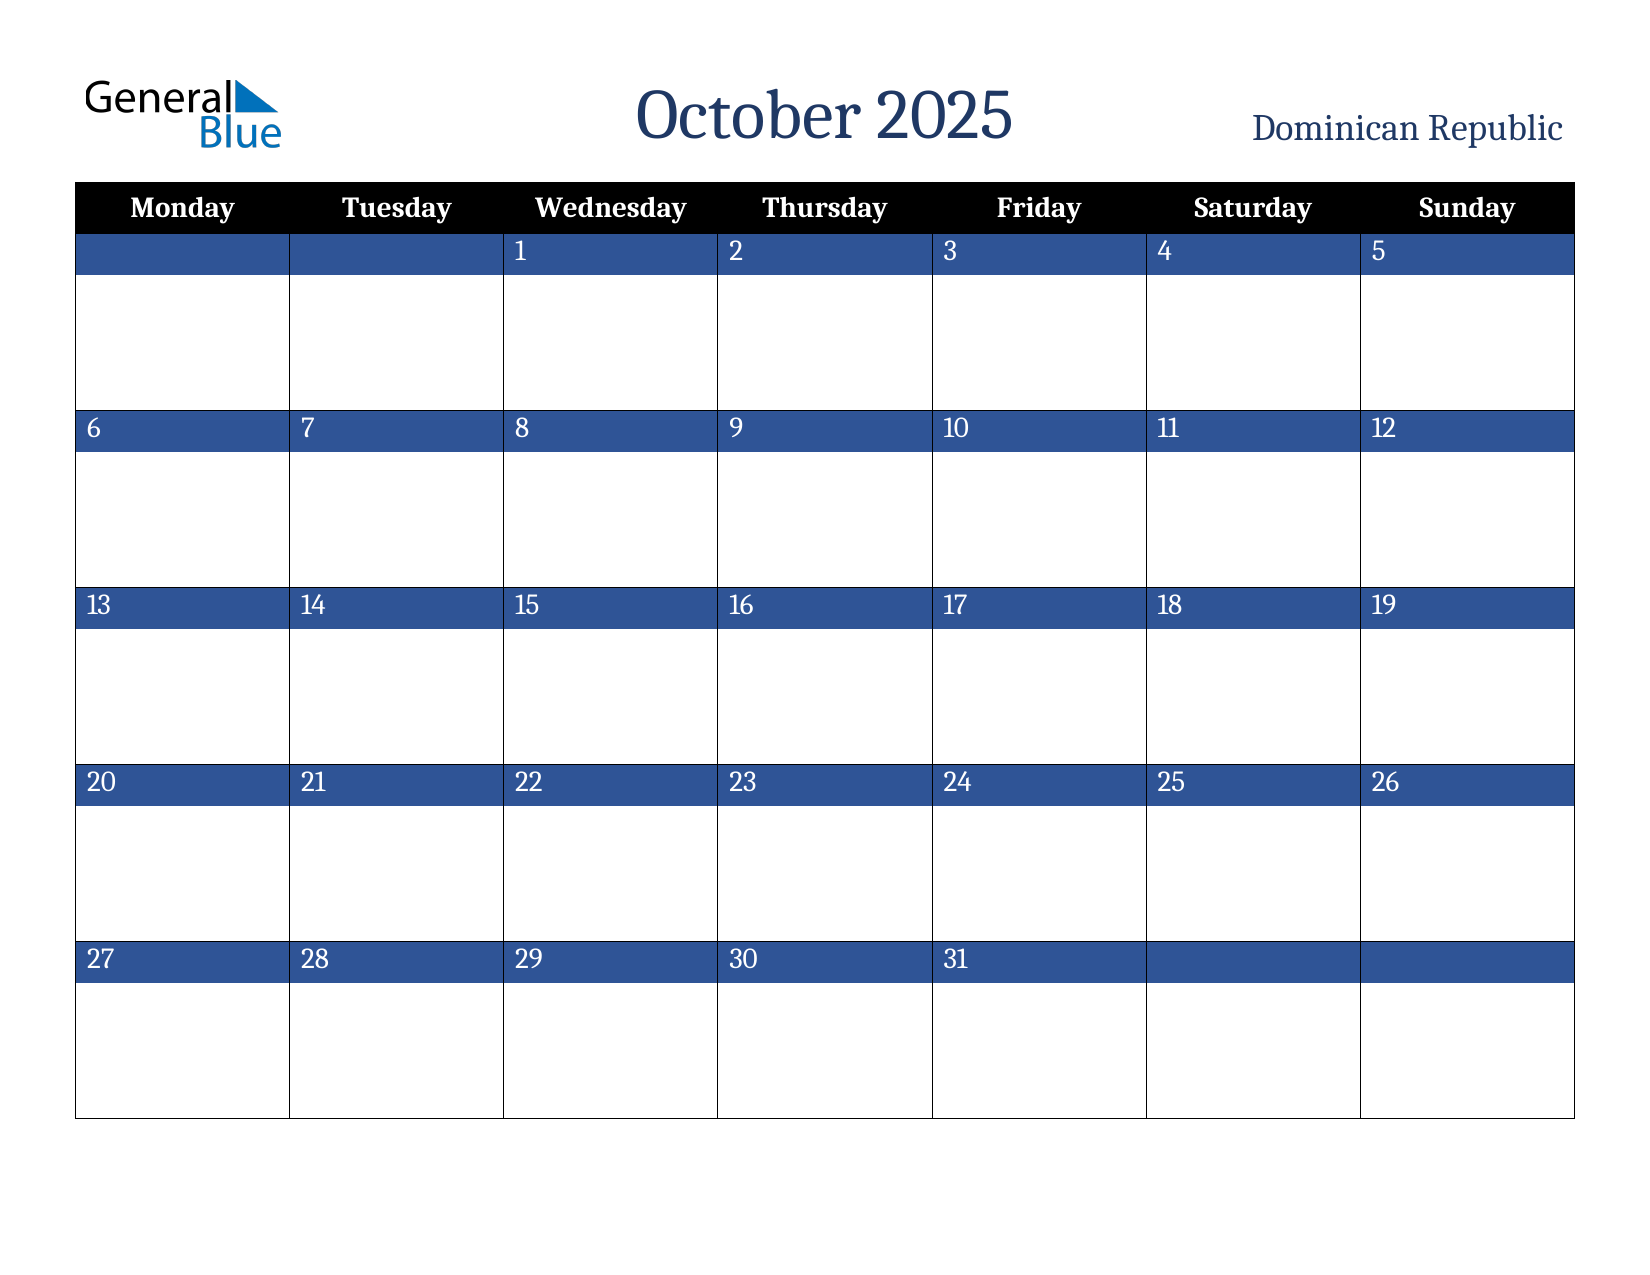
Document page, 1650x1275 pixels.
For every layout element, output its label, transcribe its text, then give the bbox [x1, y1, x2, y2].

table_cell [76, 983, 289, 1118]
table_cell [290, 452, 503, 587]
table_cell 26 [1361, 765, 1574, 806]
table_cell 8 [504, 411, 717, 452]
table_cell 18 [1147, 588, 1360, 629]
table_cell [933, 452, 1146, 587]
table_cell 5 [1361, 234, 1574, 275]
table_cell [1361, 806, 1574, 941]
table_cell 19 [1361, 588, 1574, 629]
table_cell 24 [933, 765, 1146, 806]
table_cell [1147, 452, 1360, 587]
table_cell [1361, 275, 1574, 410]
table_cell 4 [1147, 234, 1360, 275]
table_cell [1147, 942, 1360, 983]
table_cell [1361, 452, 1574, 587]
table_cell [933, 983, 1146, 1118]
table_cell 16 [718, 588, 932, 629]
table_cell [1147, 983, 1360, 1118]
table_cell 30 [718, 942, 932, 983]
table_cell 17 [933, 588, 1146, 629]
table_cell [718, 629, 932, 764]
table_cell [1147, 806, 1360, 941]
table_cell [290, 983, 503, 1118]
table_cell [504, 983, 717, 1118]
table_cell [1361, 942, 1574, 983]
table_cell [290, 629, 503, 764]
table_cell [718, 983, 932, 1118]
table_cell [933, 806, 1146, 941]
table_cell [76, 452, 289, 587]
table_cell Sunday [1361, 183, 1574, 233]
table_cell Thursday [718, 183, 932, 233]
table_header [76, 75, 503, 182]
table_cell 28 [290, 942, 503, 983]
table_cell [504, 806, 717, 941]
table_cell 7 [290, 411, 503, 452]
table_cell [718, 275, 932, 410]
table_cell [290, 275, 503, 410]
table_cell 9 [718, 411, 932, 452]
table_cell 15 [504, 588, 717, 629]
table_cell [76, 806, 289, 941]
table_cell 21 [290, 765, 503, 806]
table_cell 31 [933, 942, 1146, 983]
table_cell 12 [1361, 411, 1574, 452]
table_cell 11 [1147, 411, 1360, 452]
table_header October 2025 [504, 75, 1146, 182]
table_cell 1 [504, 234, 717, 275]
table_cell [1361, 629, 1574, 764]
table_cell [1361, 983, 1574, 1118]
table_cell Wednesday [504, 183, 717, 233]
picture [86, 80, 281, 148]
table_cell 27 [76, 942, 289, 983]
table_cell [76, 234, 289, 275]
table_cell [504, 452, 717, 587]
table_cell 22 [504, 765, 717, 806]
table_cell [290, 234, 503, 275]
table_cell [1147, 275, 1360, 410]
table_cell 13 [76, 588, 289, 629]
table_cell 23 [718, 765, 932, 806]
table_cell [76, 629, 289, 764]
table_cell 14 [290, 588, 503, 629]
table_cell 25 [1147, 765, 1360, 806]
table_cell 2 [718, 234, 932, 275]
table_cell 6 [76, 411, 289, 452]
table_header Dominican Republic [1146, 75, 1574, 182]
table_cell 29 [504, 942, 717, 983]
table_cell [933, 629, 1146, 764]
table_cell [933, 275, 1146, 410]
table_cell 20 [76, 765, 289, 806]
table_cell [504, 629, 717, 764]
table_cell [76, 275, 289, 410]
table_cell 10 [933, 411, 1146, 452]
table_cell [290, 806, 503, 941]
table_cell Saturday [1147, 183, 1360, 233]
table_cell Monday [76, 183, 289, 233]
table_cell Friday [933, 183, 1146, 233]
table_cell Tuesday [290, 183, 503, 233]
table_cell [718, 452, 932, 587]
table_cell [718, 806, 932, 941]
table_cell [1147, 629, 1360, 764]
table_cell 3 [933, 234, 1146, 275]
table_cell [504, 275, 717, 410]
